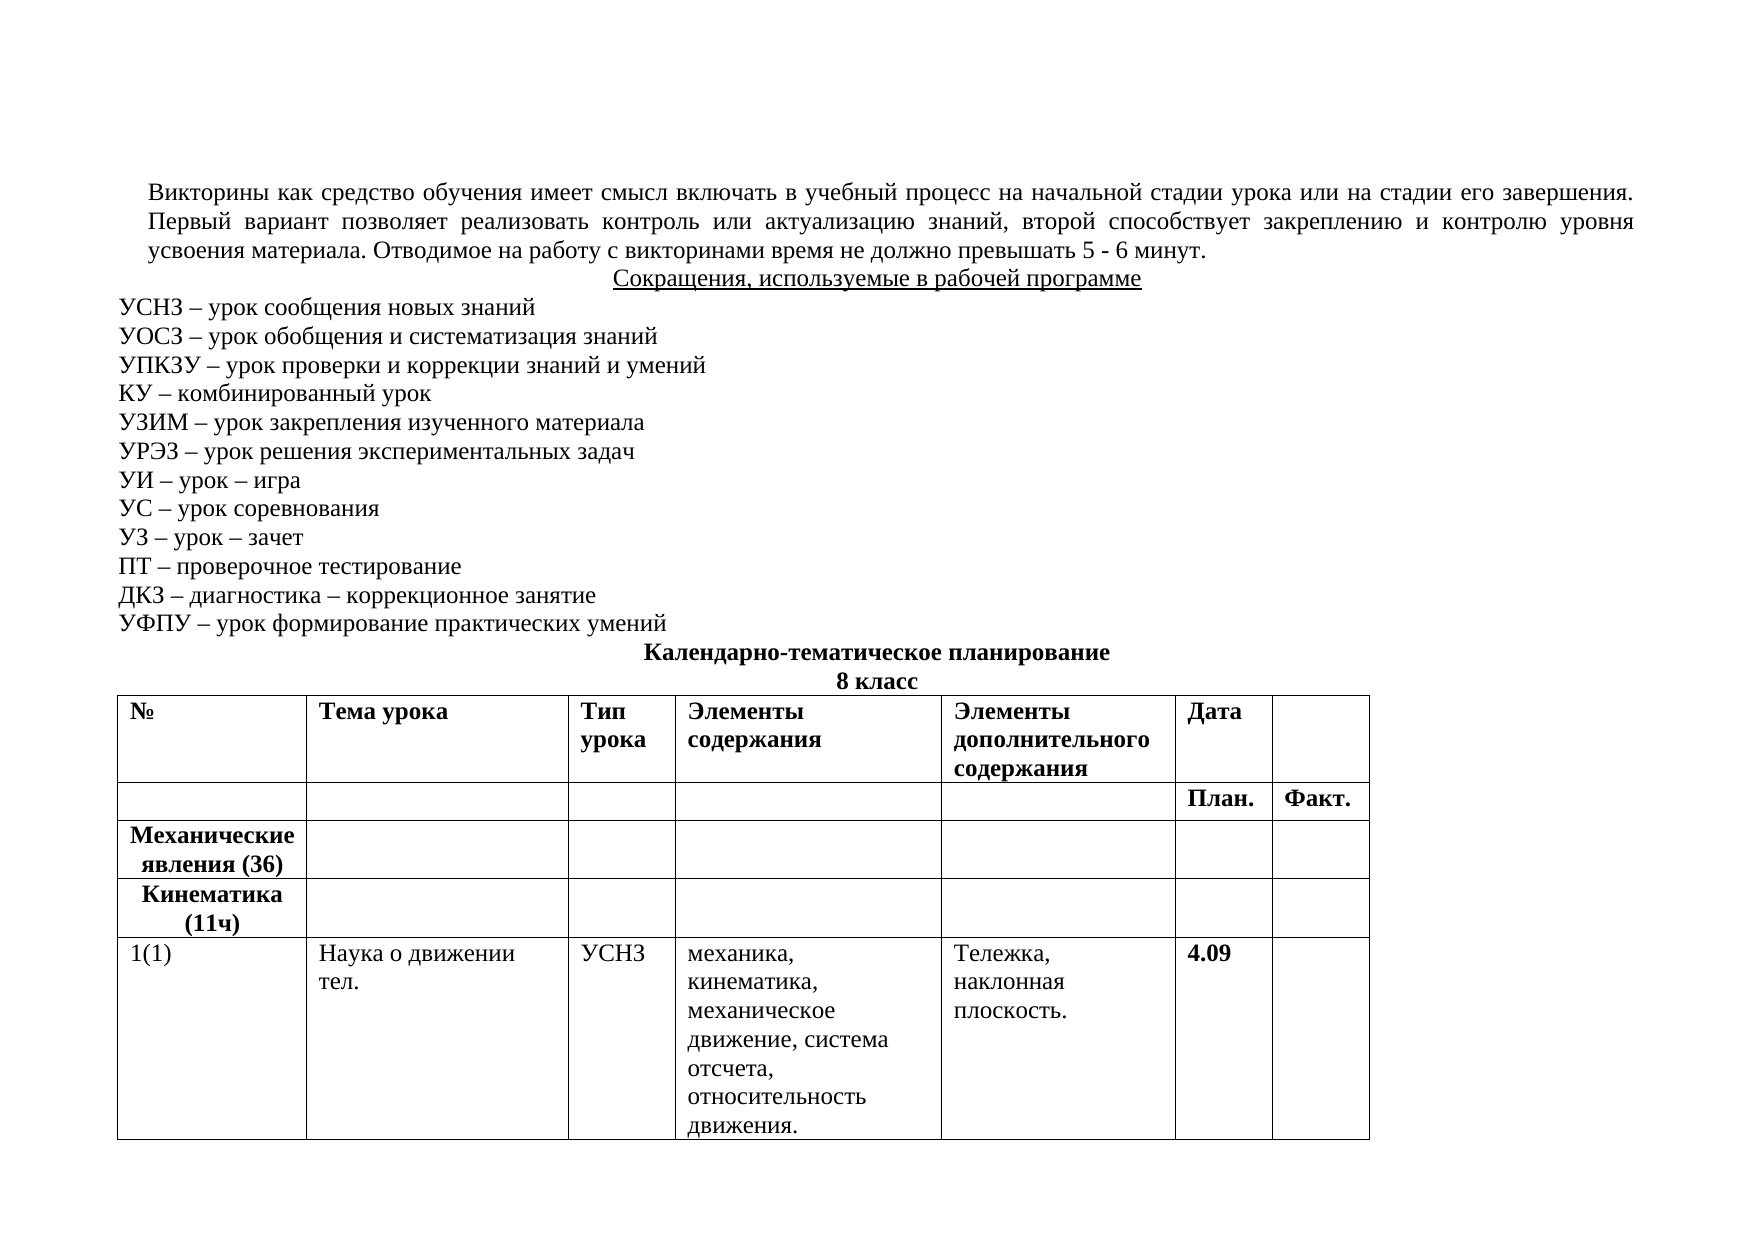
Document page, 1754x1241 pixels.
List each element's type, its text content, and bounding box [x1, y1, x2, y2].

table_cell [569, 879, 675, 937]
table_cell [307, 821, 568, 878]
table_cell Факт. [1273, 783, 1369, 819]
table_cell [307, 879, 568, 937]
table_cell УСНЗ [569, 938, 675, 1139]
table_cell [676, 821, 941, 878]
table_cell [1176, 879, 1272, 937]
table_cell механика, кинематика, механическое движение, система отсчета, относительность движения. [676, 938, 941, 1139]
text ДКЗ – диагностика – коррекционное занятие [118, 580, 1636, 608]
table_cell [1273, 879, 1369, 937]
table_cell [1273, 821, 1369, 878]
text УОСЗ – урок обобщения и систематизация знаний [118, 321, 1636, 350]
text УИ – урок – игра [118, 465, 1636, 493]
table_cell [1176, 821, 1272, 878]
text 8 класс [118, 666, 1636, 695]
text УЗИМ – урок закрепления изученного материала [118, 407, 1636, 436]
table_header № [118, 696, 306, 782]
text УРЭЗ – урок решения экспериментальных задач [118, 436, 1636, 465]
table_cell 4.09 [1176, 938, 1272, 1139]
table_header Дата [1176, 696, 1272, 782]
table_header [1273, 696, 1369, 782]
text УЗ – урок – зачет [118, 522, 1636, 551]
table_cell [569, 783, 675, 819]
table_cell [942, 821, 1175, 878]
table_cell [676, 879, 941, 937]
table_cell Тележка, наклонная плоскость. [942, 938, 1175, 1139]
table_cell [676, 783, 941, 819]
text КУ – комбинированный урок [118, 378, 1636, 407]
table_cell [942, 783, 1175, 819]
text УС – урок соревнования [118, 493, 1636, 522]
table_cell 1(1) [118, 938, 306, 1139]
table_cell Механические явления (36) [118, 821, 306, 878]
text УПКЗУ – урок проверки и коррекции знаний и умений [118, 350, 1636, 378]
table_cell [569, 821, 675, 878]
text ПТ – проверочное тестирование [118, 551, 1636, 580]
table_cell [307, 783, 568, 819]
table_header Элементы содержания [676, 696, 941, 782]
table_header Тема урока [307, 696, 568, 782]
table_cell [118, 783, 306, 819]
table_cell Наука о движении тел. [307, 938, 568, 1139]
text УСНЗ – урок сообщения новых знаний [118, 292, 1636, 321]
table_cell [942, 879, 1175, 937]
text Календарно-тематическое планирование [118, 637, 1636, 666]
text Викторины как средство обучения имеет смысл включать в учебный процесс на начальной стадии урока или на стадии его завершения. Первый вариант позволяет реализовать контроль или актуализацию знаний, второй способствует закреплению и контролю уровня усвоения материала. Отводимое на работу с викторинами время не должно превышать 5 - 6 минут. [148, 177, 1636, 263]
table_cell Кинематика (11ч) [118, 879, 306, 937]
table_header Элементы дополнительного содержания [942, 696, 1175, 782]
table_header Тип урока [569, 696, 675, 782]
text Сокращения, используемые в рабочей программе [118, 263, 1636, 292]
text УФПУ – урок формирование практических умений [118, 608, 1636, 637]
table_cell [1273, 938, 1369, 1139]
table_cell План. [1176, 783, 1272, 819]
